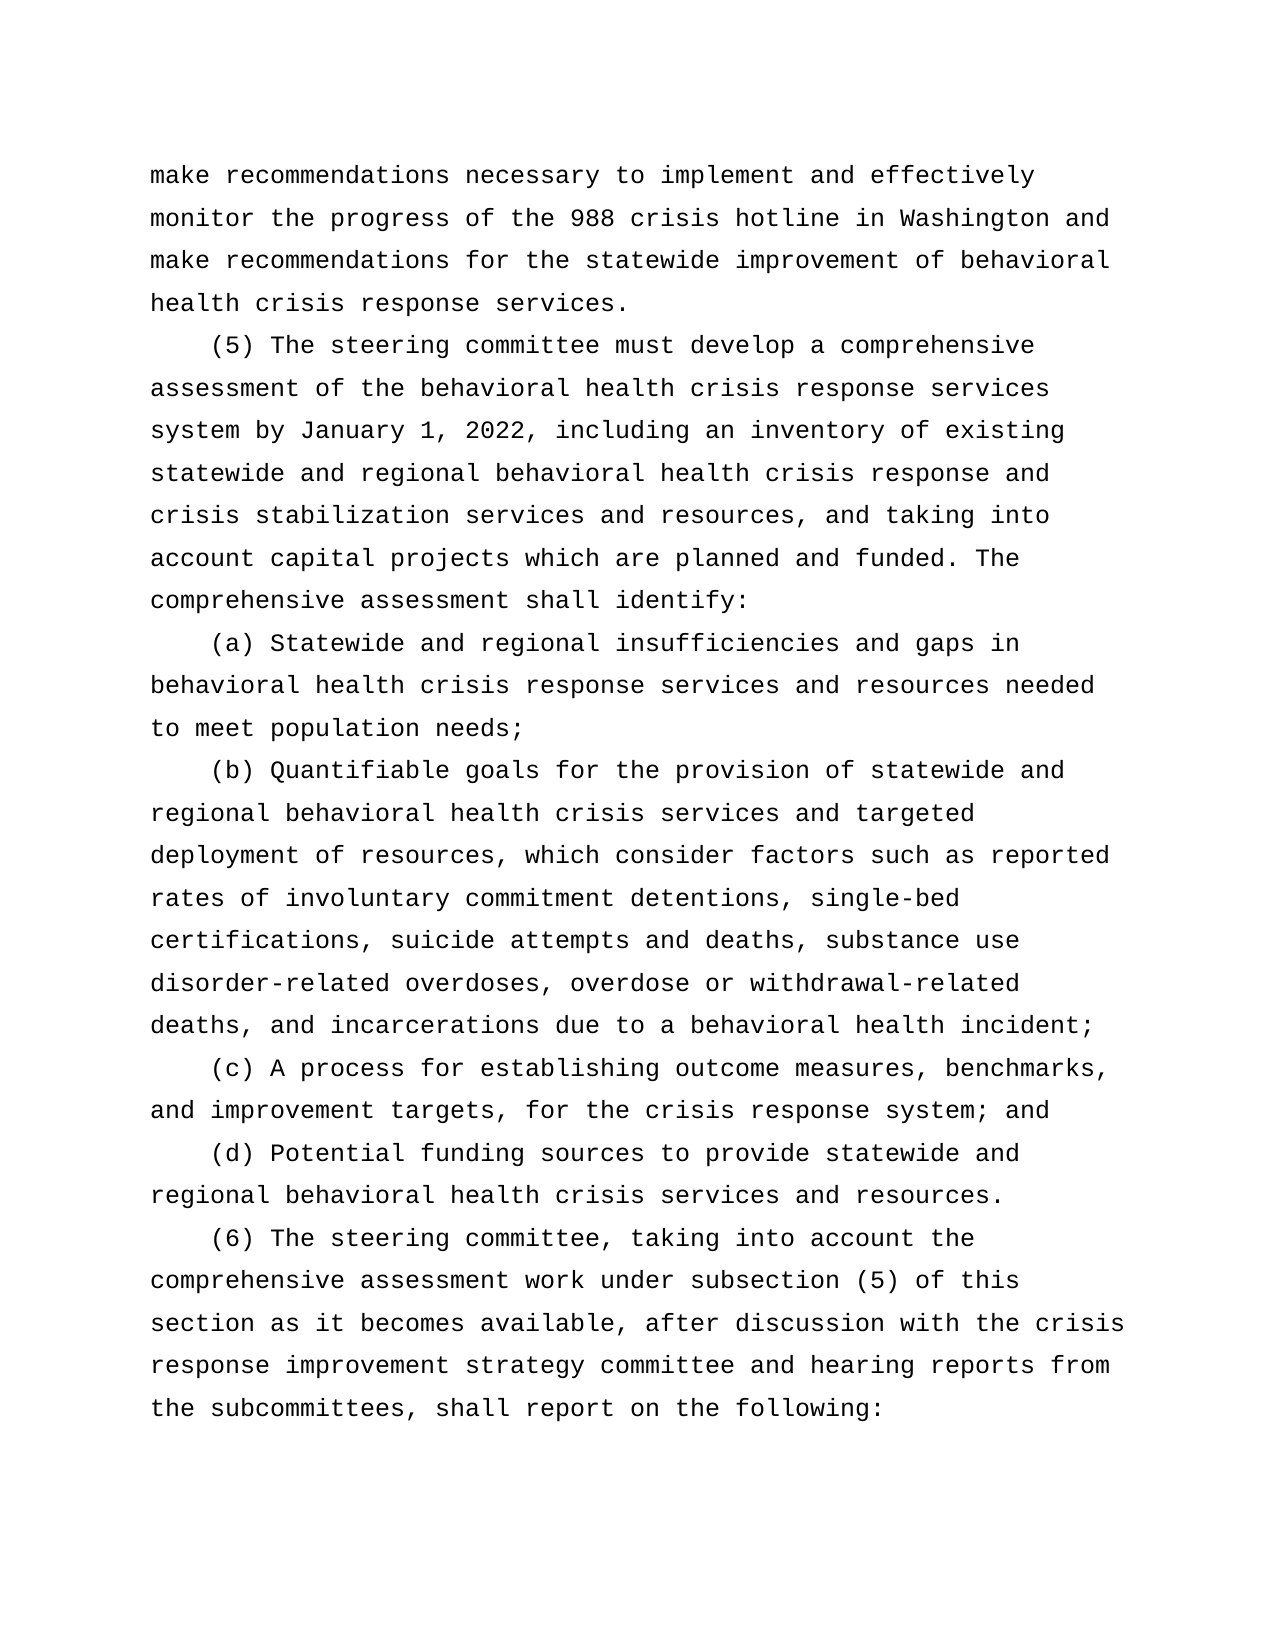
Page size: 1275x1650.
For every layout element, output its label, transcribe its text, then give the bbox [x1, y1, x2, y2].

text (5) The steering committee must develop a comprehensive assessment of the behavioral health crisis response services system by January 1, 2022, including an inventory of existing statewide and regional behavioral health crisis response and crisis stabilization services and resources, and taking into account capital projects which are planned and funded. The comprehensive assessment shall identify: [150, 320, 1125, 617]
text (d) Potential funding sources to provide statewide and regional behavioral health crisis services and resources. [150, 1127, 1125, 1212]
text (6) The steering committee, taking into account the comprehensive assessment work under subsection (5) of this section as it becomes available, after discussion with the crisis response improvement strategy committee and hearing reports from the subcommittees, shall report on the following: [150, 1212, 1125, 1425]
text (c) A process for establishing outcome measures, benchmarks, and improvement targets, for the crisis response system; and [150, 1042, 1125, 1127]
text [150, 150, 1125, 320]
text (a) Statewide and regional insufficiencies and gaps in behavioral health crisis response services and resources needed to meet population needs; [150, 617, 1125, 745]
text (b) Quantifiable goals for the provision of statewide and regional behavioral health crisis services and targeted deployment of resources, which consider factors such as reported rates of involuntary commitment detentions, single-bed certifications, suicide attempts and deaths, substance use disorder-related overdoses, overdose or withdrawal-related deaths, and incarcerations due to a behavioral health incident; [150, 745, 1125, 1042]
